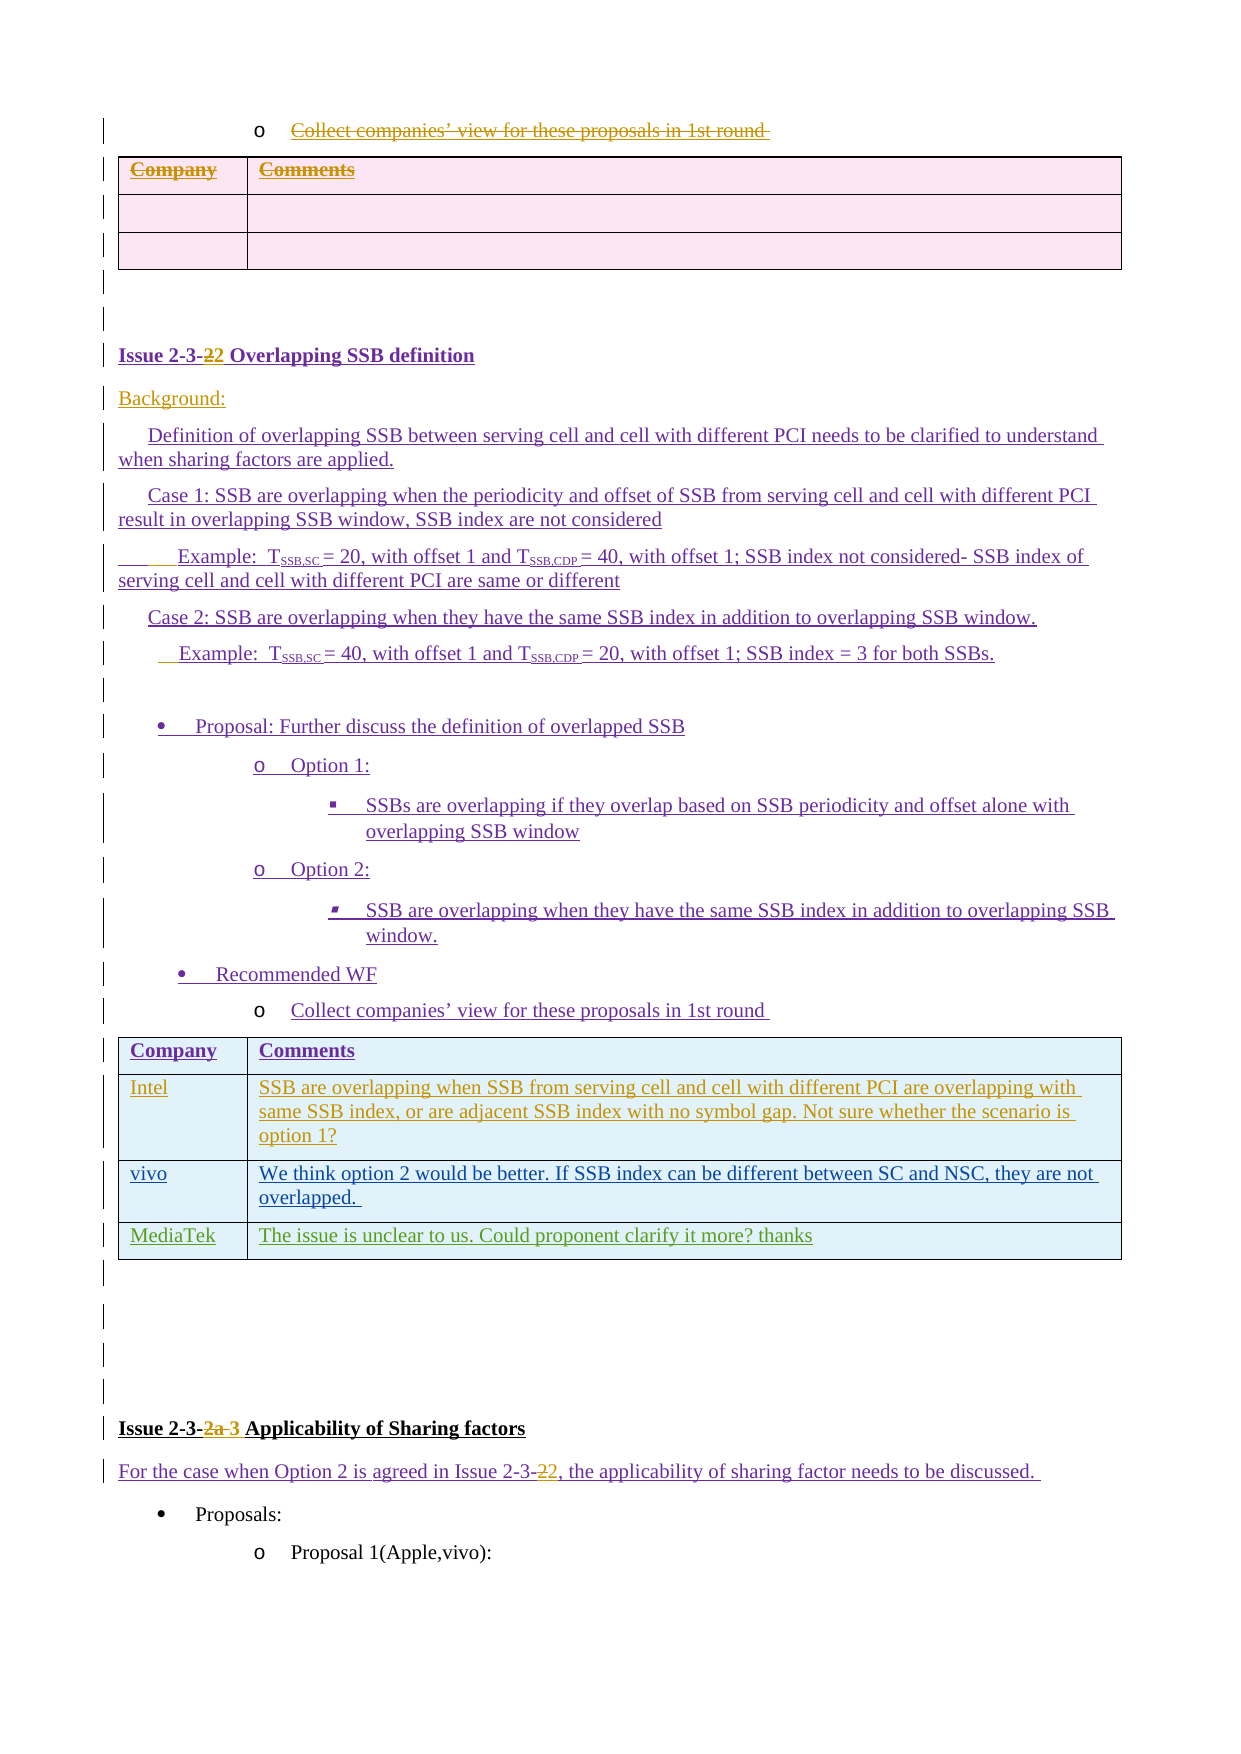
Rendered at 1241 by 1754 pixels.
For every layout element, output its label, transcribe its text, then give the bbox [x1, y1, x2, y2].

text Issue 2-3-Applicability of Sharing factors [118, 1416, 1122, 1440]
list Proposal 1(Apple,vivo): [253, 1540, 1122, 1566]
list Proposals: [158, 1502, 1122, 1526]
